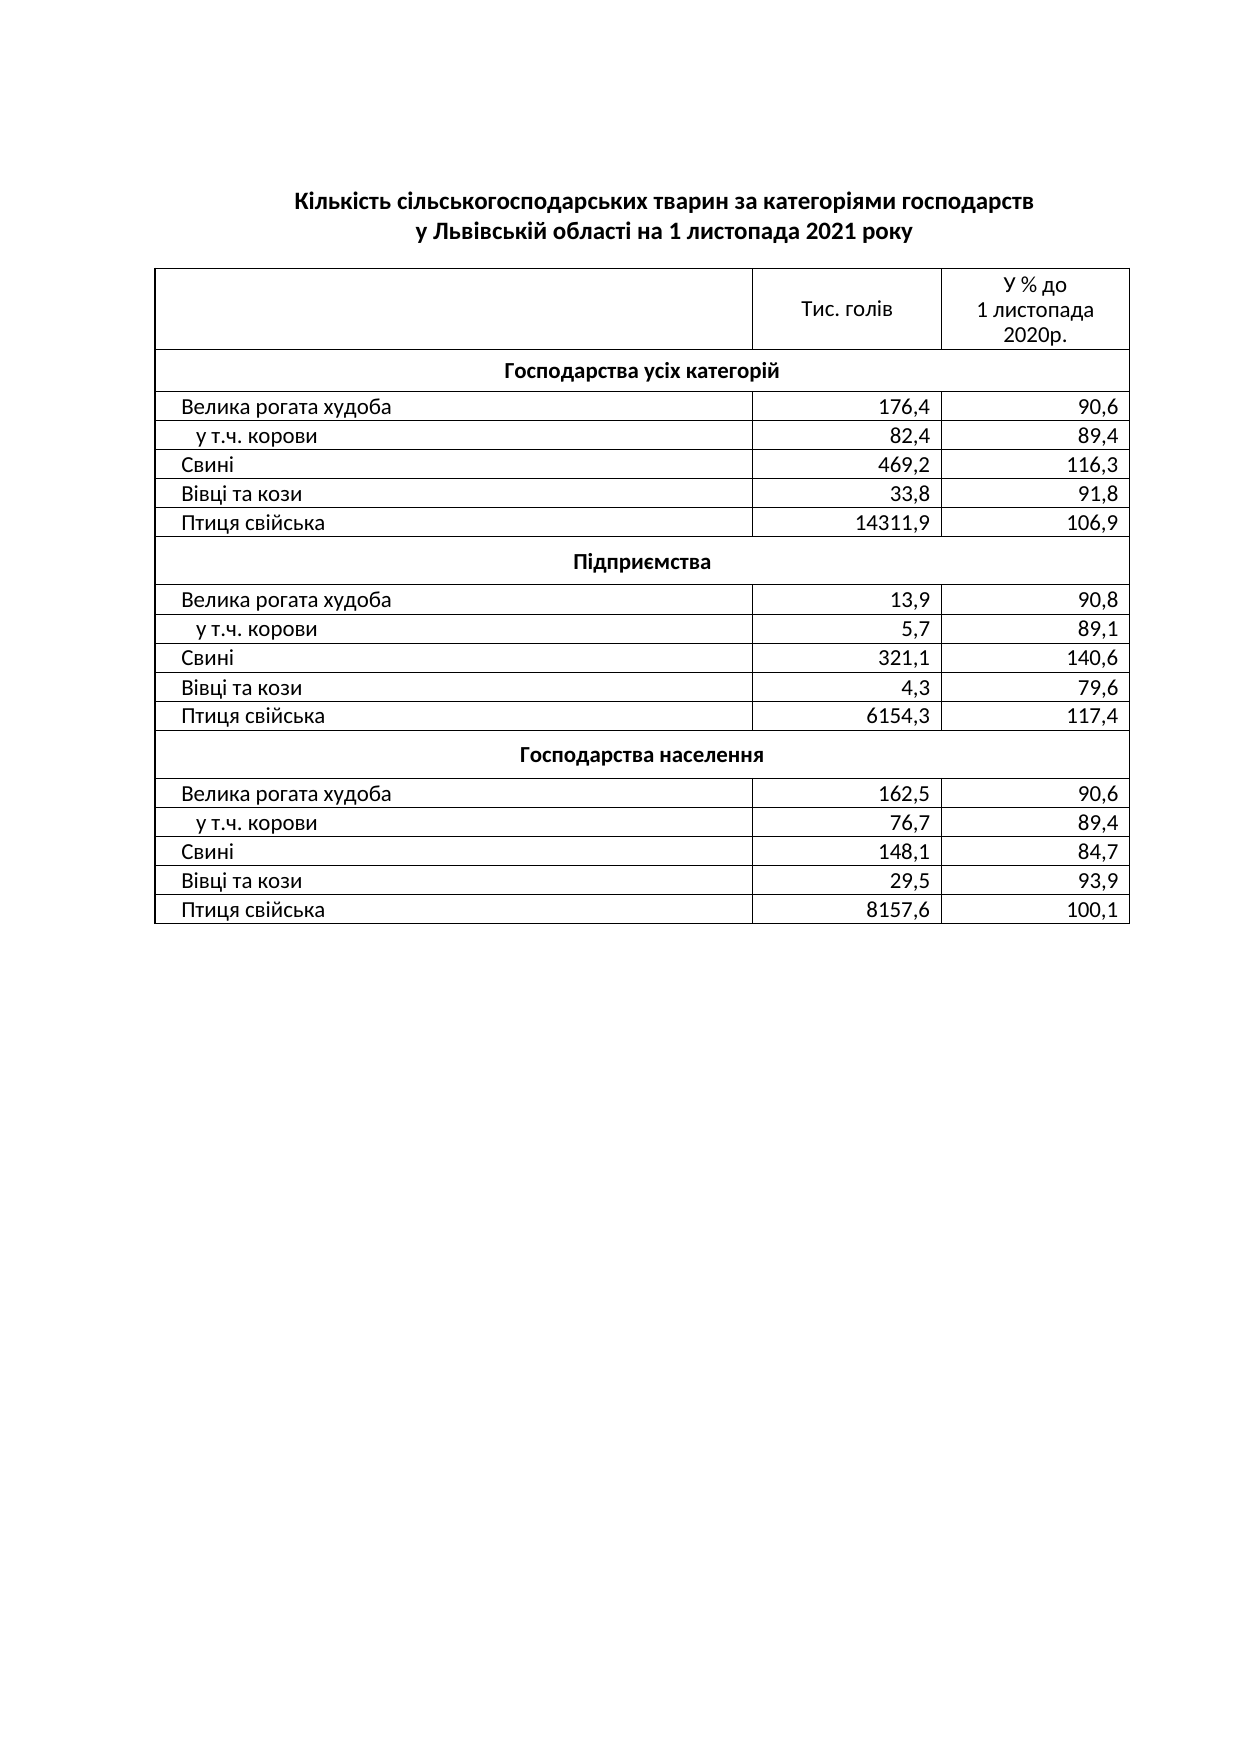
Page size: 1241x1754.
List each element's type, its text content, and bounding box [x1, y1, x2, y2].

table_header [156, 269, 752, 349]
table_cell 162,5 [753, 779, 941, 807]
table_cell 29,5 [753, 866, 941, 894]
table_cell 5,7 [753, 615, 941, 642]
table_cell Велика рогата худоба [156, 585, 752, 613]
table_cell Свині [156, 450, 752, 478]
table_cell Птиця свійська [156, 702, 752, 730]
table_cell 6154,3 [753, 702, 941, 730]
table_cell Вівці та кози [156, 479, 752, 507]
table_cell 89,1 [942, 615, 1129, 642]
table_cell 117,4 [942, 702, 1129, 730]
table_cell Підприємства [156, 537, 1129, 584]
table_cell 13,9 [753, 585, 941, 613]
table_cell Велика рогата худоба [156, 779, 752, 807]
table_cell 469,2 [753, 450, 941, 478]
table_cell 4,3 [753, 673, 941, 701]
subtitle Кількість сільськогосподарських тварин за категоріями господарств [177, 185, 1152, 216]
table_cell 76,7 [753, 808, 941, 836]
table_cell 84,7 [942, 837, 1129, 865]
table_cell 33,8 [753, 479, 941, 507]
table_cell 148,1 [753, 837, 941, 865]
table_cell 176,4 [753, 392, 941, 420]
table_cell Свині [156, 644, 752, 672]
table_cell 116,3 [942, 450, 1129, 478]
table_cell 90,6 [942, 392, 1129, 420]
table_cell 140,6 [942, 644, 1129, 672]
table_cell 14311,9 [753, 508, 941, 536]
table_cell 82,4 [753, 421, 941, 449]
table_header Тис. голів [753, 269, 941, 349]
table_cell 100,1 [942, 895, 1129, 923]
table_cell Птиця свійська [156, 508, 752, 536]
table_cell 91,8 [942, 479, 1129, 507]
table_cell 79,6 [942, 673, 1129, 701]
table_cell Свині [156, 837, 752, 865]
table_cell 321,1 [753, 644, 941, 672]
table_cell Птиця свійська [156, 895, 752, 923]
table_cell Господарства усіх категорій [156, 350, 1129, 391]
table_cell 89,4 [942, 421, 1129, 449]
table_cell у т.ч. корови [156, 615, 752, 642]
table_cell Велика рогата худоба [156, 392, 752, 420]
table_header У % до 1 листопада 2020р. [942, 269, 1129, 349]
table_cell у т.ч. корови [156, 421, 752, 449]
table_cell у т.ч. корови [156, 808, 752, 836]
table_cell Вівці та кози [156, 866, 752, 894]
subtitle у Львівській області на 1 листопада 2021 року [177, 216, 1152, 246]
table_cell 8157,6 [753, 895, 941, 923]
table_cell 90,6 [942, 779, 1129, 807]
table_cell 89,4 [942, 808, 1129, 836]
table_cell 93,9 [942, 866, 1129, 894]
table_cell 106,9 [942, 508, 1129, 536]
table_cell Вівці та кози [156, 673, 752, 701]
table_cell 90,8 [942, 585, 1129, 613]
table_cell Господарства населення [156, 731, 1129, 778]
